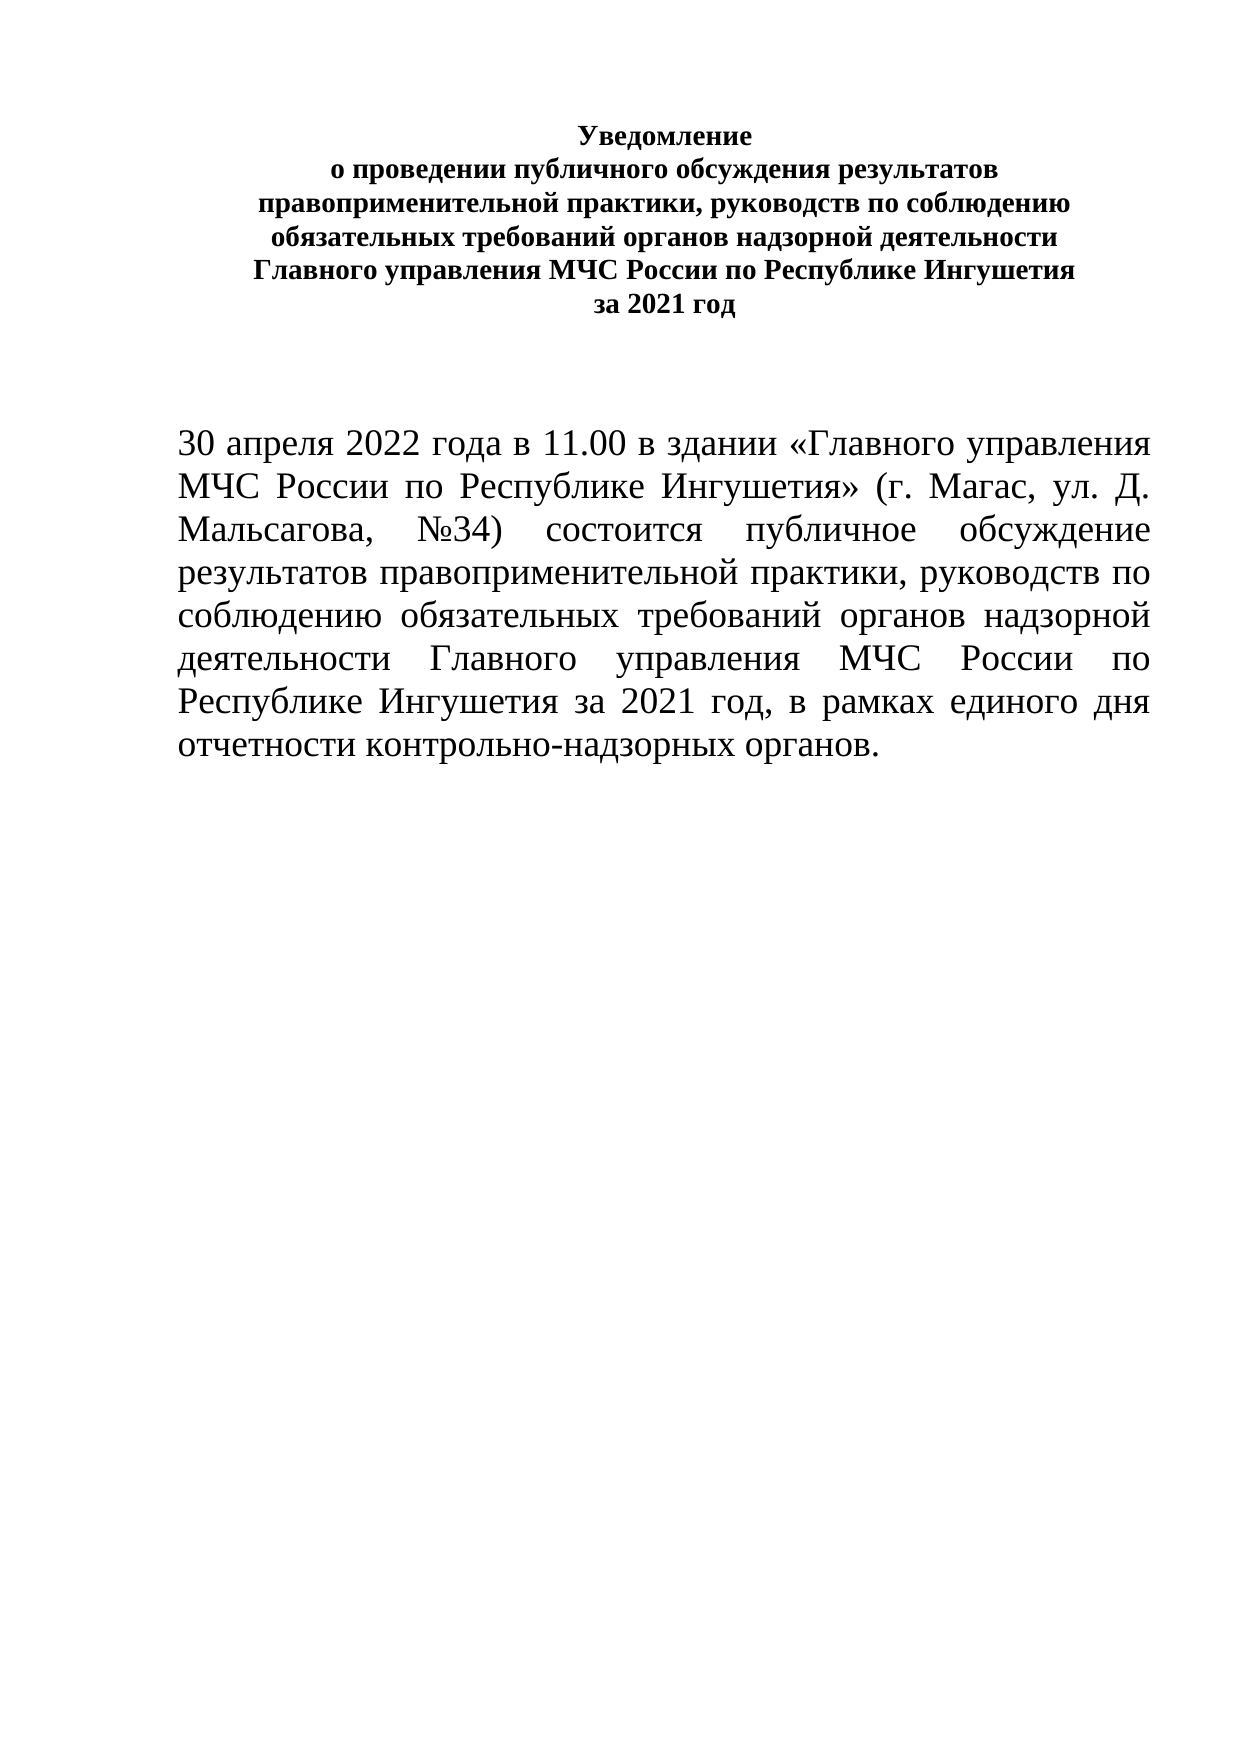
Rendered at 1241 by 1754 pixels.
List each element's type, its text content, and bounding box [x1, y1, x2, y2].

text Уведомление [177, 118, 1152, 152]
text 30 апреля 2022 года в 11.00 в здании «Главного управления МЧС России по Республике Ингушетия» (г. Магас, ул. Д. Мальсагова, №34) состоится публичное обсуждение результатов правоприменительной практики, руководств по соблюдению обязательных требований органов надзорной деятельности Главного управления МЧС России по Республике Ингушетия за 2021 год, в рамках единого дня отчетности контрольно-надзорных органов. [177, 420, 1152, 765]
text о проведении публичного обсуждения результатов правоприменительной практики, руководств по соблюдению обязательных требований органов надзорной деятельности [177, 152, 1152, 252]
text Главного управления МЧС России по Республике Ингушетия [177, 252, 1152, 286]
text за 2021 год [177, 286, 1152, 319]
